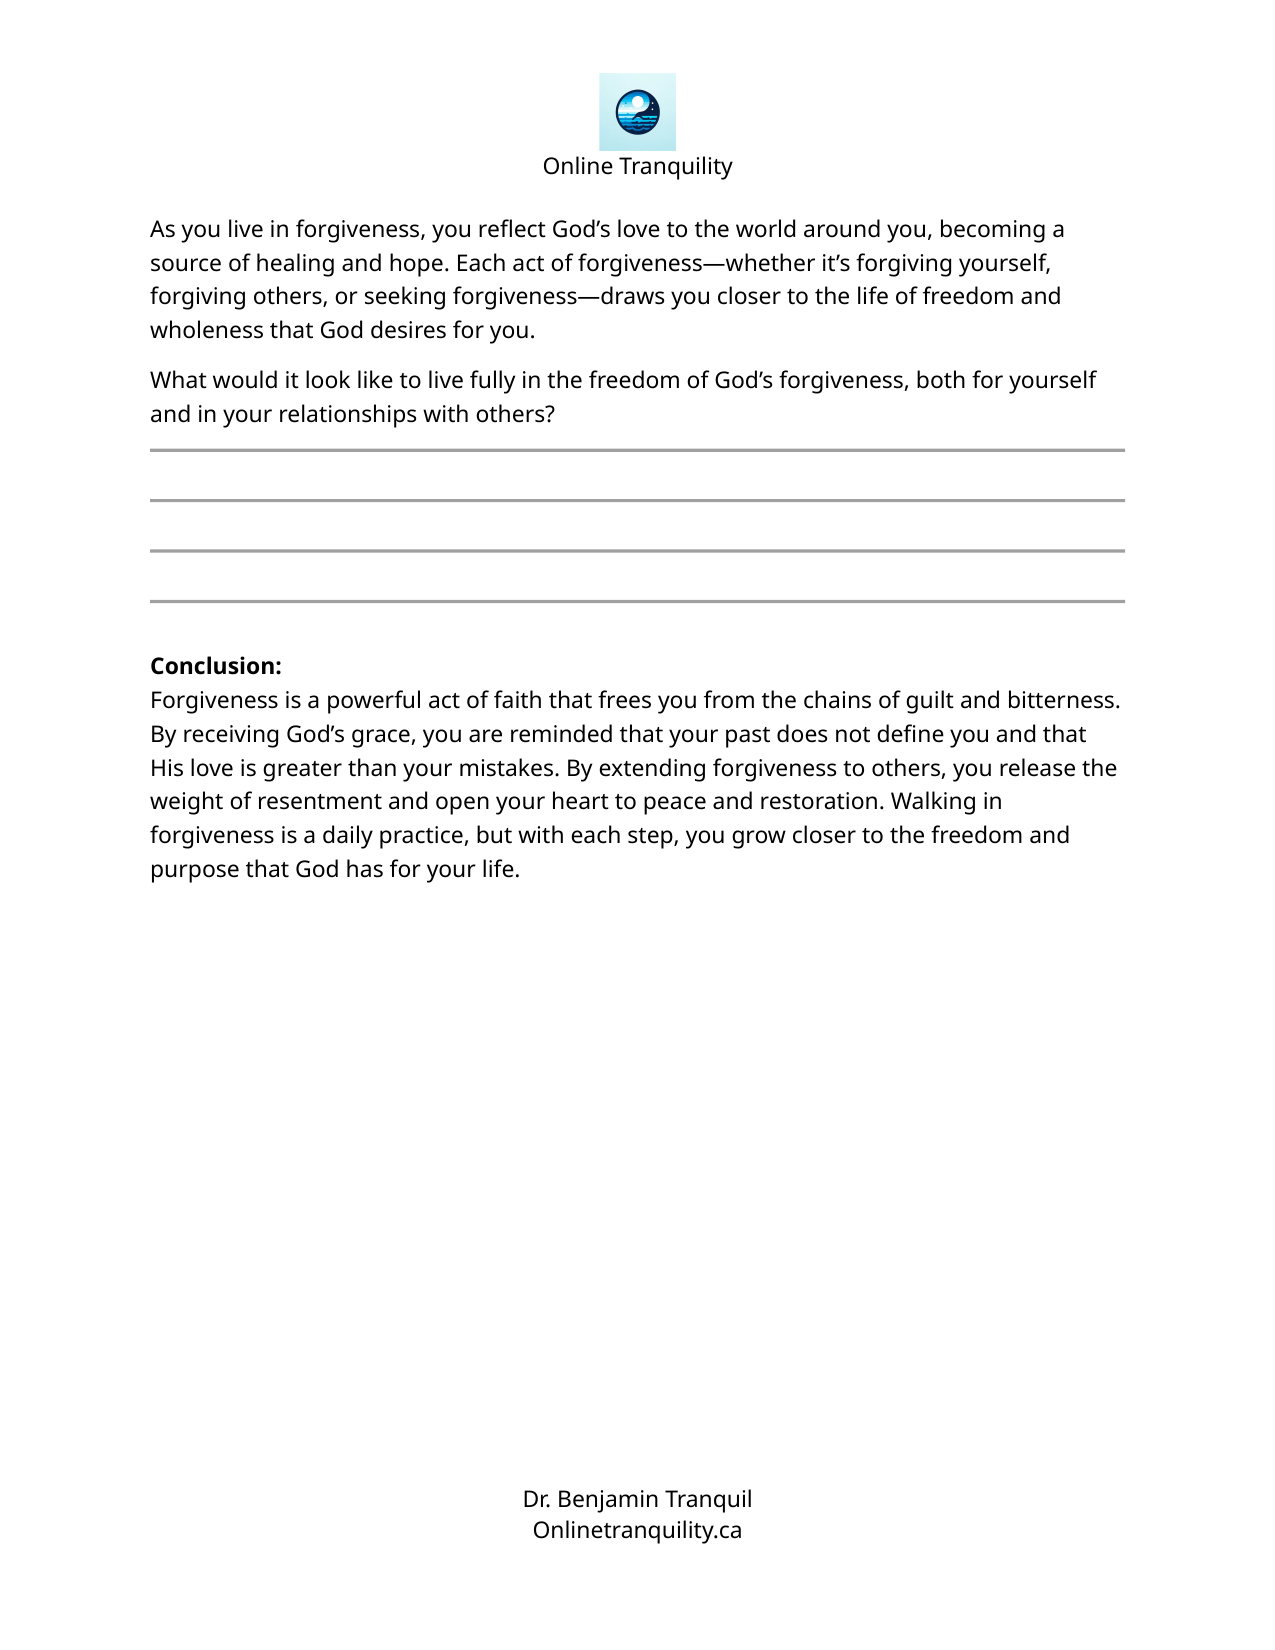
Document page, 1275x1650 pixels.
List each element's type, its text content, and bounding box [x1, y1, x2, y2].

text As you live in forgiveness, you reflect God’s love to the world around you, becoming a source of healing and hope. Each act of forgiveness—whether it’s forgiving yourself, forgiving others, or seeking forgiveness—draws you closer to the life of freedom and wholeness that God desires for you. [150, 213, 1125, 345]
picture [599, 73, 676, 151]
text Conclusion: Forgiveness is a powerful act of faith that frees you from the chains of guilt and bitterness. By receiving God’s grace, you are reminded that your past does not define you and that His love is greater than your mistakes. By extending forgiveness to others, you release the weight of resentment and open your heart to peace and restoration. Walking in forgiveness is a daily practice, but with each step, you grow closer to the freedom and purpose that God has for your life. [150, 650, 1125, 884]
text What would it look like to live fully in the freedom of God’s forgiveness, both for yourself and in your relationships with others? [150, 364, 1125, 429]
